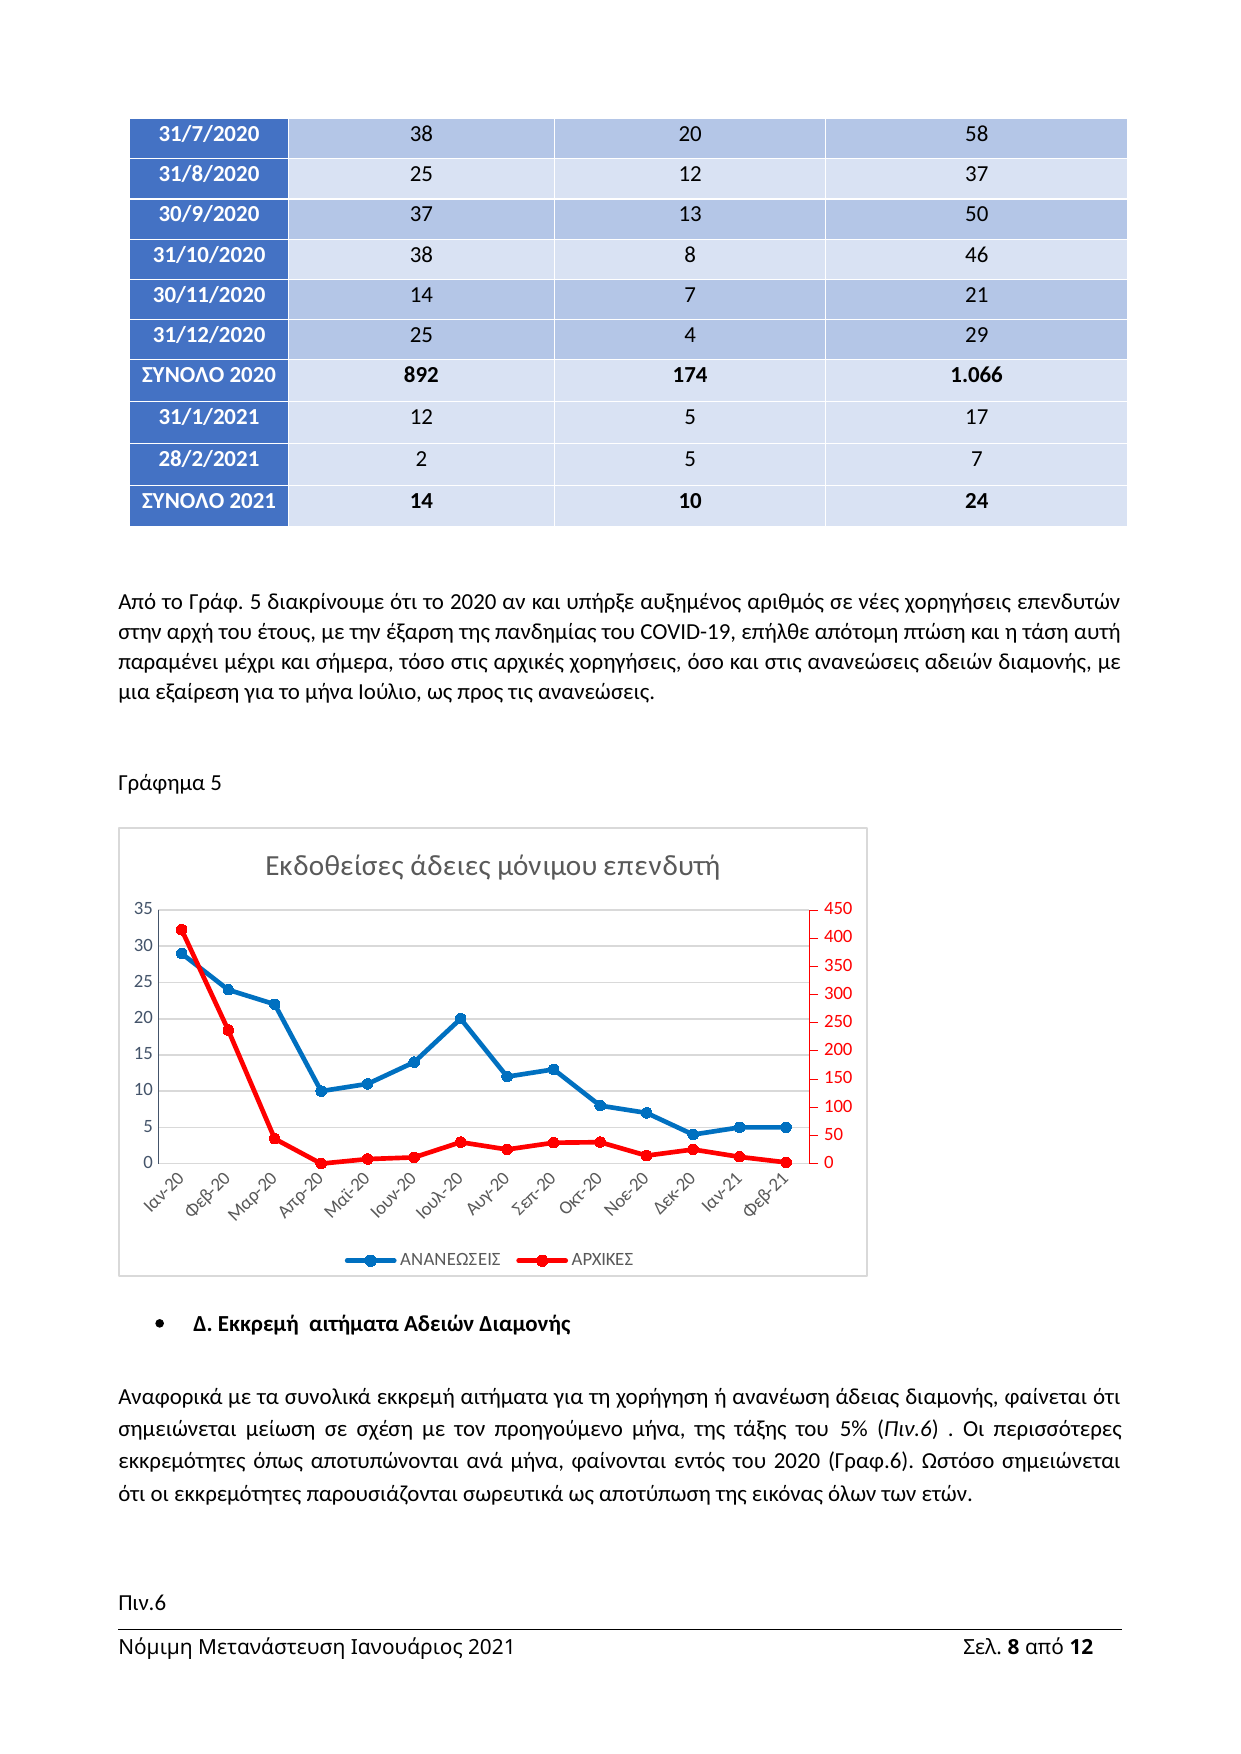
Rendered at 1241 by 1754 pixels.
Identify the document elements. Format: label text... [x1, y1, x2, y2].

table_cell 8 [555, 240, 825, 279]
table_cell 31/10/2020 [130, 240, 288, 279]
list Δ. Εκκρεμή αιτήματα Αδειών Διαμονής [156, 1309, 1122, 1337]
table_cell 25 [289, 159, 554, 198]
table_cell 21 [826, 280, 1127, 319]
table_cell 30/9/2020 [130, 200, 288, 239]
table_cell ΣΥΝΟΛΟ 2020 [130, 360, 288, 401]
table_cell 5 [555, 402, 825, 443]
table_cell 37 [289, 200, 554, 239]
table_cell 17 [826, 402, 1127, 443]
table_cell 31/7/2020 [130, 119, 288, 158]
table_cell 38 [289, 119, 554, 158]
table_cell 58 [826, 119, 1127, 158]
table_cell 13 [555, 200, 825, 239]
table_cell 14 [289, 280, 554, 319]
text Αναφορικά με τα συνολικά εκκρεμή αιτήματα για τη χορήγηση ή ανανέωση άδειας διαμονής, φαίνεται ότι σημειώνεται μείωση σε σχέση με τον προηγούμενο μήνα, της τάξης του 5% (Πιν.6) . Οι περισσότερες εκκρεμότητες όπως αποτυπώνονται ανά μήνα, φαίνονται εντός του 2020 (Γραφ.6). Ωστόσο σημειώνεται ότι οι εκκρεμότητες παρουσιάζονται σωρευτικά ως αποτύπωση της εικόνας όλων των ετών. [118, 1382, 1122, 1507]
table_cell 174 [555, 360, 825, 401]
text Πιν.6 [118, 1588, 1122, 1616]
table_cell 28/2/2021 [130, 444, 288, 485]
table_cell 12 [289, 402, 554, 443]
table_cell 29 [826, 320, 1127, 359]
table_cell 10 [555, 486, 825, 526]
table_cell ΣΥΝΟΛΟ 2021 [130, 486, 288, 526]
table_cell 4 [555, 320, 825, 359]
table_cell 31/8/2020 [130, 159, 288, 198]
table_cell 892 [289, 360, 554, 401]
table_cell 37 [826, 159, 1127, 198]
text Από το Γράφ. 5 διακρίνουμε ότι το 2020 αν και υπήρξε αυξημένος αριθμός σε νέες χορηγήσεις επενδυτών στην αρχή του έτους, με την έξαρση της πανδημίας του COVID-19, επήλθε απότομη πτώση και η τάση αυτή παραμένει μέχρι και σήμερα, τόσο στις αρχικές χορηγήσεις, όσο και στις ανανεώσεις αδειών διαμονής, με μια εξαίρεση για το μήνα Ιούλιο, ως προς τις ανανεώσεις. [118, 587, 1122, 705]
table_cell 5 [555, 444, 825, 485]
table_cell 38 [289, 240, 554, 279]
table_cell 30/11/2020 [130, 280, 288, 319]
table_cell 24 [826, 486, 1127, 526]
table_cell 1.066 [826, 360, 1127, 401]
table_cell 31/1/2021 [130, 402, 288, 443]
table_cell 20 [555, 119, 825, 158]
table_cell 12 [555, 159, 825, 198]
table_cell 31/12/2020 [130, 320, 288, 359]
text Γράφημα 5 [118, 768, 1122, 796]
table_cell 50 [826, 200, 1127, 239]
table_cell 7 [555, 280, 825, 319]
table_cell 14 [289, 486, 554, 526]
table_cell 2 [289, 444, 554, 485]
table_cell 7 [826, 444, 1127, 485]
table_cell 25 [289, 320, 554, 359]
table_cell 46 [826, 240, 1127, 279]
